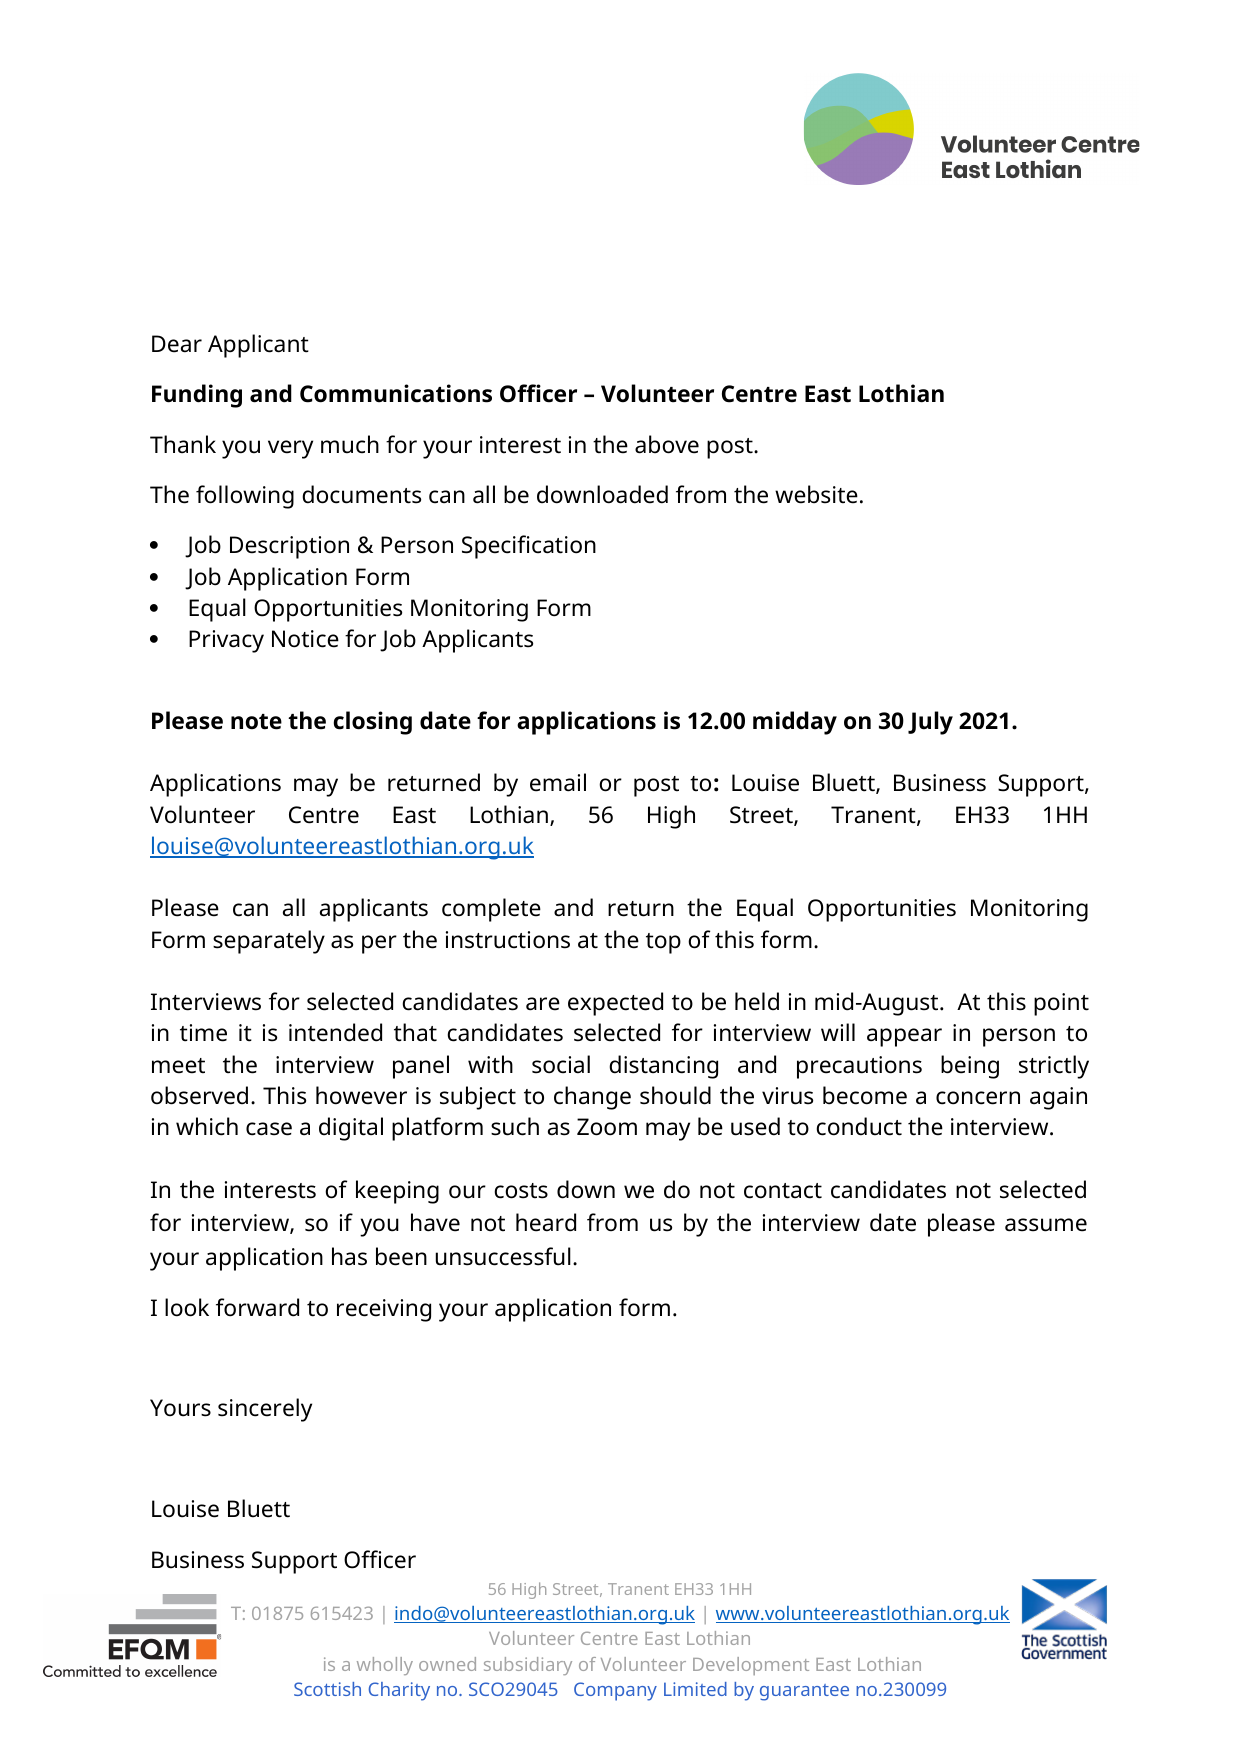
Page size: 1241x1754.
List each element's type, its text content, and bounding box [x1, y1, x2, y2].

text In the interests of keeping our costs down we do not contact candidates not selected for interview, so if you have not heard from us by the interview date please assume your application has been unsuccessful. [150, 1173, 1090, 1272]
list Job Application Form [150, 561, 1090, 592]
text Funding and Communications Officer – Volunteer Centre East Lothian [150, 378, 1090, 409]
text Louise Bluett [150, 1493, 1090, 1524]
list Job Description & Person Specification [150, 529, 1090, 561]
text Interviews for selected candidates are expected to be held in mid-August. At this point in time it is intended that candidates selected for interview will appear in person to meet the interview panel with social distancing and precautions being strictly observed. This however is subject to change should the virus become a concern again in which case a digital platform such as Zoom may be used to conduct the interview. [150, 986, 1090, 1142]
text The following documents can all be downloaded from the website. [150, 479, 1090, 510]
text Applications may be returned by email or post to: Louise Bluett, Business Support, Volunteer Centre East Lothian, 56 High Street, Tranent, EH33 1HH louise@volunteereastlothian.org.uk [150, 767, 1090, 861]
picture [803, 73, 1140, 185]
picture [1016, 1575, 1113, 1665]
text I look forward to receiving your application form. [150, 1291, 1090, 1323]
list Privacy Notice for Job Applicants [150, 623, 1090, 654]
list Equal Opportunities Monitoring Form [150, 592, 1090, 623]
text Please note the closing date for applications is 12.00 midday on 30 July 2021. [150, 705, 1090, 736]
picture [43, 1594, 222, 1677]
text Please can all applicants complete and return the Equal Opportunities Monitoring Form separately as per the instructions at the top of this form. [150, 892, 1090, 955]
text Yours sincerely [150, 1392, 1090, 1423]
text Business Support Officer [150, 1543, 1090, 1575]
text Thank you very much for your interest in the above post. [150, 428, 1090, 460]
text Dear Applicant [150, 328, 1090, 359]
